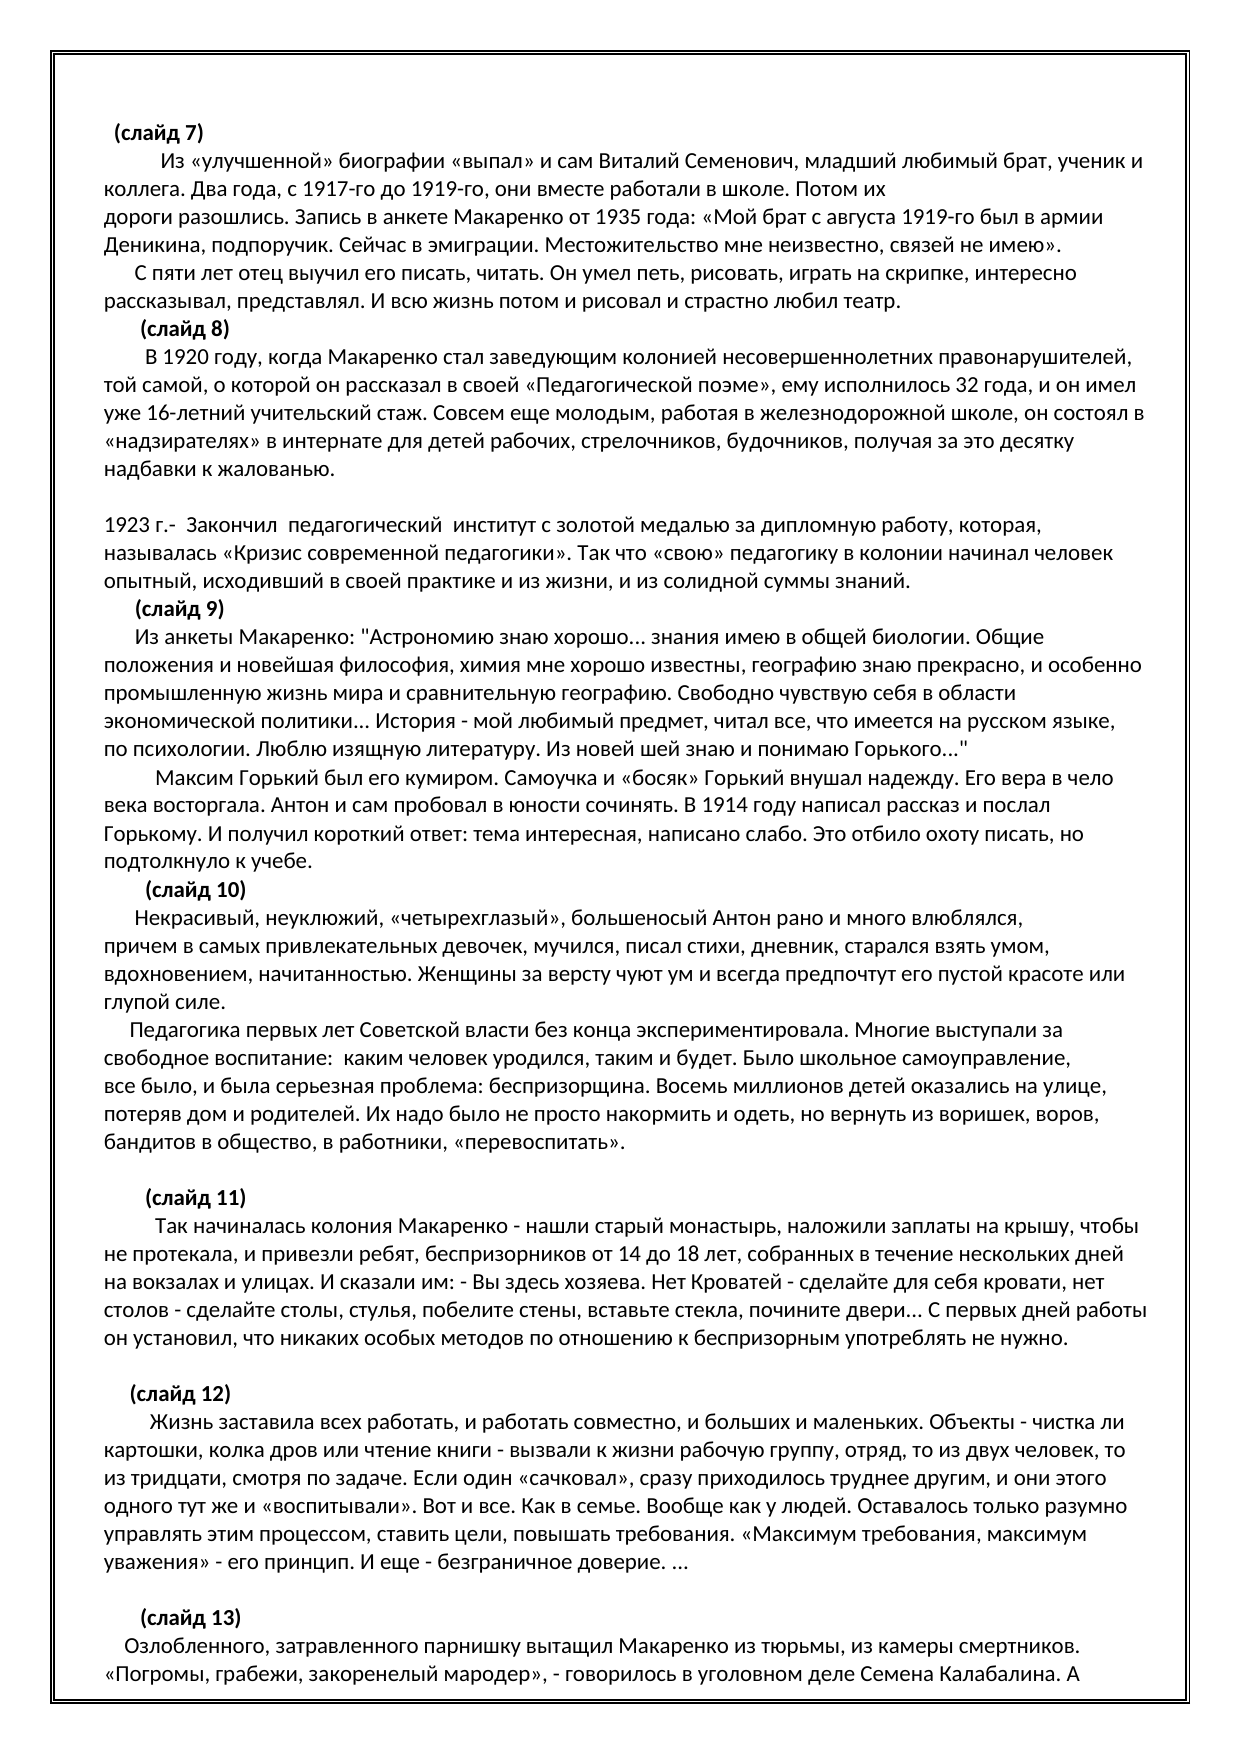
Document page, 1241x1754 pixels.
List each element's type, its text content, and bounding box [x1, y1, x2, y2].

text (слайд 11) [103, 1183, 1152, 1211]
text (слайд 13) [103, 1603, 1152, 1631]
text причем в самых привлекательных девочек, мучился, писал стихи, дневник, старался взять умом, вдохновением, начитанностью. Женщины за версту чуют ум и всегда предпочтут его пустой красоте или глупой силе. [103, 931, 1152, 1015]
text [103, 1631, 1152, 1687]
text (слайд 8) [103, 314, 1152, 342]
text (слайд 7) [103, 118, 1152, 146]
text рассказывал, представлял. И всю жизнь потом и рисовал и страстно любил театр. [103, 286, 1152, 314]
text все было, и была серьезная проблема: беспризорщина. Восемь миллионов детей оказались на улице, потеряв дом и родителей. Их надо было не просто накормить и одеть, но вернуть из воришек, воров, бандитов в общество, в работники, «перевоспитать». [103, 1071, 1152, 1155]
text Из «улучшенной» биографии «выпал» и сам Виталий Семенович, младший любимый брат, ученик и коллега. Два года, с 1917-го до 1919-го, они вместе работали в школе. Потом их [103, 146, 1152, 202]
text (слайд 9) [103, 594, 1152, 622]
text 1923 г.- Закончил педагогический институт с золотой медалью за дипломную работу, которая, называлась «Кризис современной педагогики». Так что «свою» педагогику в колонии начинал человек опытный, исходивший в своей практике и из жизни, и из солидной суммы знаний. [103, 510, 1152, 594]
text С пяти лет отец выучил его писать, читать. Он умел петь, рисовать, играть на скрипке, интересно [103, 258, 1152, 286]
text (слайд 10) [103, 875, 1152, 903]
text Так начиналась колония Макаренко - нашли старый монастырь, наложили заплаты на крышу, чтобы не протекала, и привезли ребят, беспризорников от 14 до 18 лет, собранных в течение нескольких дней на вокзалах и улицах. И сказали им: - Вы здесь хозяева. Нет Кроватей - сделайте для себя кровати, нет столов - сделайте столы, стулья, побелите стены, вставьте стекла, почините двери... С первых дней работы он установил, что никаких особых методов по отношению к беспризорным употреблять не нужно. [103, 1211, 1152, 1351]
text Некрасивый, неуклюжий, «четырехглазый», большеносый Антон рано и много влюблялся, [103, 903, 1152, 931]
text В 1920 году, когда Макаренко стал заведующим колонией несовершеннолетних правонарушителей, той самой, о которой он рассказал в своей «Педагогической поэме», ему исполнилось 32 года, и он имел уже 16-летний учительский стаж. Совсем еще молодым, работая в железнодорожной школе, он состоял в «надзирателях» в интернате для детей рабочих, стрелочников, будочников, получая за это десятку надбавки к жалованью. [103, 342, 1152, 482]
text Максим Горький был его кумиром. Самоучка и «босяк» Горький внушал надежду. Его вера в чело века восторгала. Антон и сам пробовал в юности сочинять. В 1914 году написал рассказ и послал Горькому. И получил короткий ответ: тема интересная, написано слабо. Это отбило охоту писать, но подтолкнуло к учебе. [103, 763, 1152, 875]
text Из анкеты Макаренко: "Астрономию знаю хорошо... знания имею в общей биологии. Общие положения и новейшая философия, химия мне хорошо известны, географию знаю прекрасно, и особенно промышленную жизнь мира и сравнительную географию. Свободно чувствую себя в области экономической политики... История - мой любимый предмет, читал все, что имеется на русском языке, [103, 622, 1152, 734]
text дороги разошлись. Запись в анкете Макаренко от 1935 года: «Мой брат с августа 1919-го был в армии Деникина, подпоручик. Сейчас в эмиграции. Местожительство мне неизвестно, связей не имею». [103, 202, 1152, 258]
text по психологии. Люблю изящную литературу. Из новей шей знаю и понимаю Горького..." [103, 734, 1152, 763]
text Педагогика первых лет Советской власти без конца экспериментировала. Многие выступали за свободное воспитание: каким человек уродился, таким и будет. Было школьное самoуправлениe, [103, 1015, 1152, 1071]
text Жизнь заставила всех работать, и работать совместно, и больших и маленьких. Объекты - чистка ли картошки, колка дров или чтение книги - вызвали к жизни рабочую группу, отряд, то из двух человек, то из тридцати, смотря по задаче. Если один «сачковал», сразу приходилось труднее другим, и они этого одного тут же и «воспитывали». Вот и все. Как в семье. Вообще как у людей. Оставалось только разумно управлять этим процессом, ставить цели, повышать требования. «Максимум требования, максимум уважения» - его принцип. И еще - безграничное доверие. ... [103, 1407, 1152, 1575]
text (слайд 12) [103, 1379, 1152, 1407]
